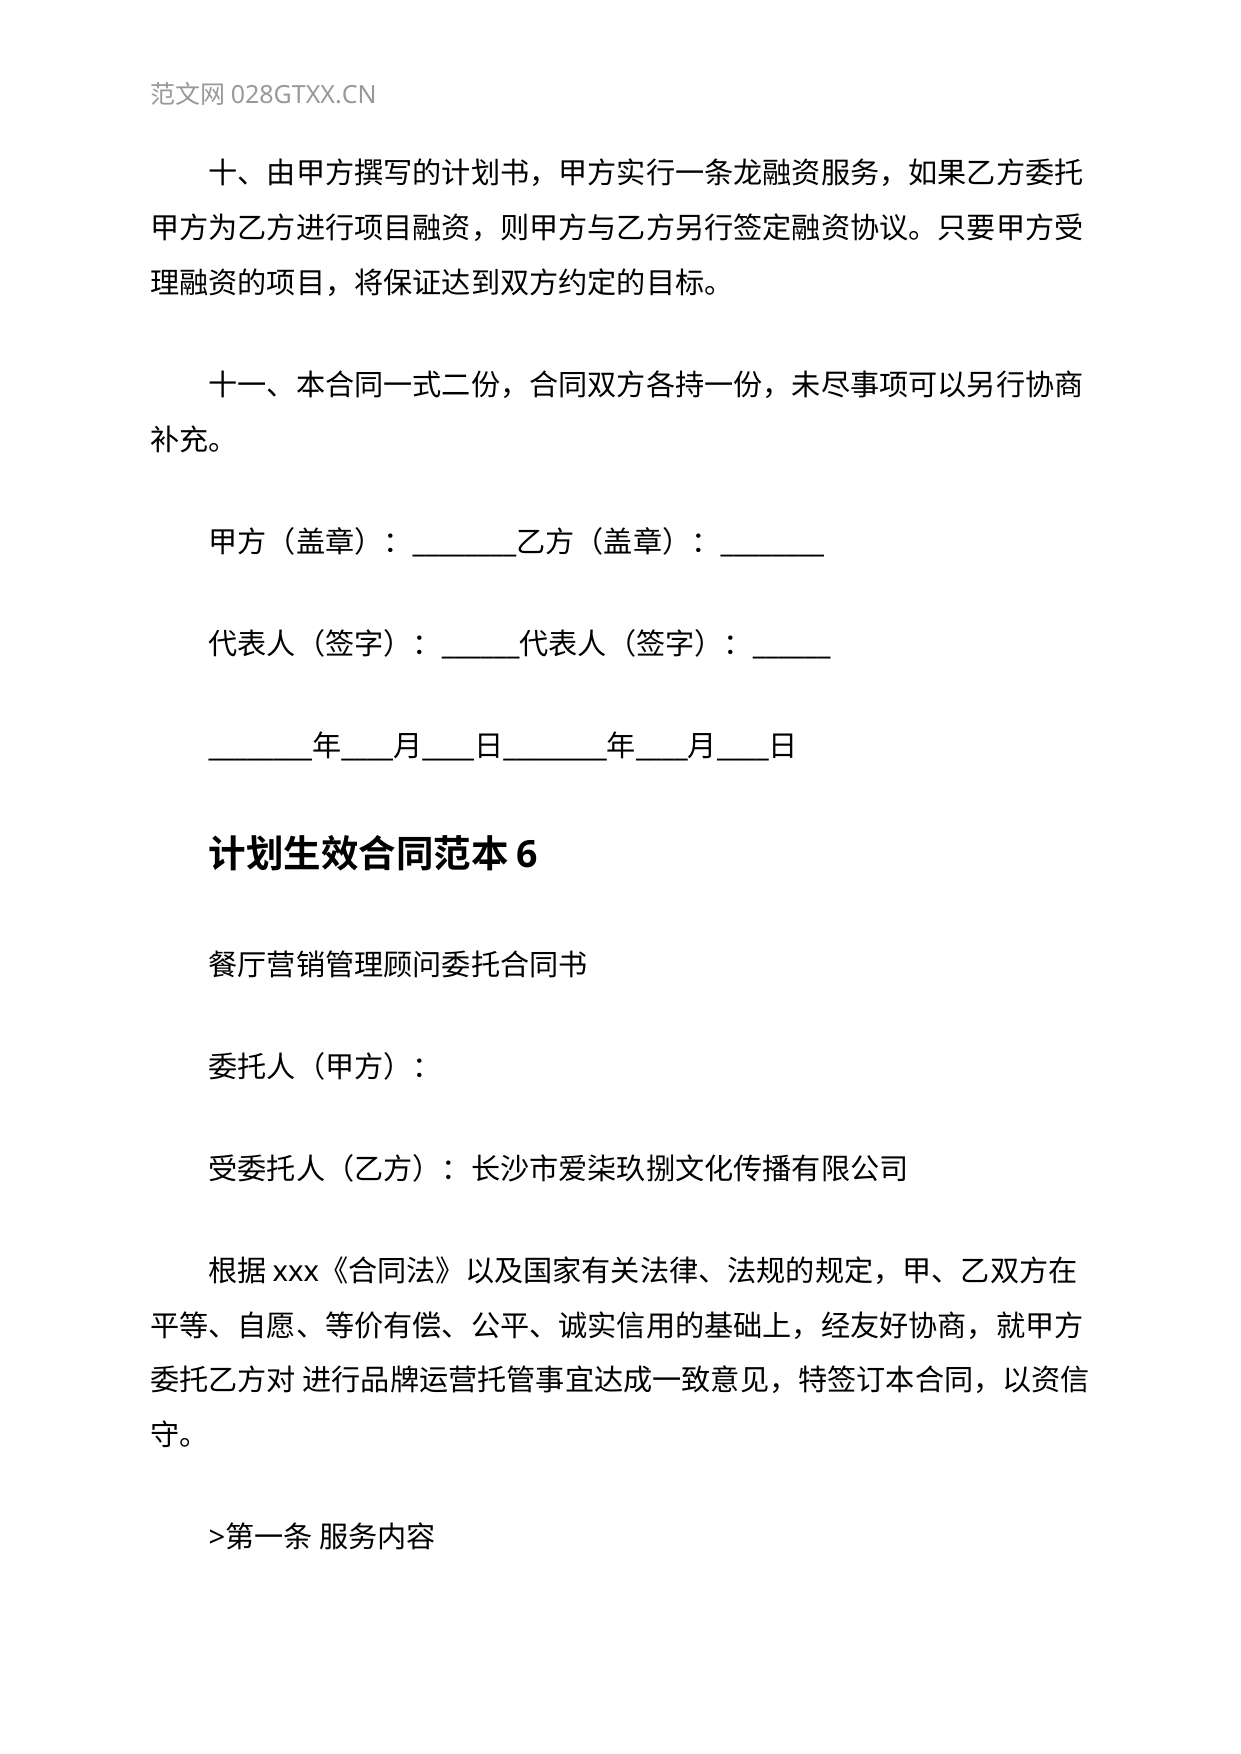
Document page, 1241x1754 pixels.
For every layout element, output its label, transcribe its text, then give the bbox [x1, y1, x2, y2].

text 计划生效合同范本6 [150, 824, 1090, 879]
text 甲方（盖章）：________乙方（盖章）：________ [150, 518, 1090, 561]
text 十一、本合同一式二份，合同双方各持一份，未尽事项可以另行协商补充。 [150, 362, 1090, 459]
text 受委托人（乙方）：长沙市爱柒玖捌文化传播有限公司 [150, 1145, 1090, 1188]
text >第一条 服务内容 [150, 1514, 1090, 1556]
text ________年____月____日________年____月____日 [150, 722, 1090, 764]
text 代表人（签字）：______代表人（签字）：______ [150, 620, 1090, 663]
text 委托人（甲方）： [150, 1043, 1090, 1086]
text 根据xxx《合同法》以及国家有关法律、法规的规定，甲、乙双方在平等、自愿、等价有偿、公平、诚实信用的基础上，经友好协商，就甲方委托乙方对 进行品牌运营托管事宜达成一致意见，特签订本合同，以资信守。 [150, 1247, 1090, 1454]
text 十、由甲方撰写的计划书，甲方实行一条龙融资服务，如果乙方委托甲方为乙方进行项目融资，则甲方与乙方另行签定融资协议。只要甲方受理融资的项目，将保证达到双方约定的目标。 [150, 150, 1090, 302]
text 餐厅营销管理顾问委托合同书 [150, 942, 1090, 984]
